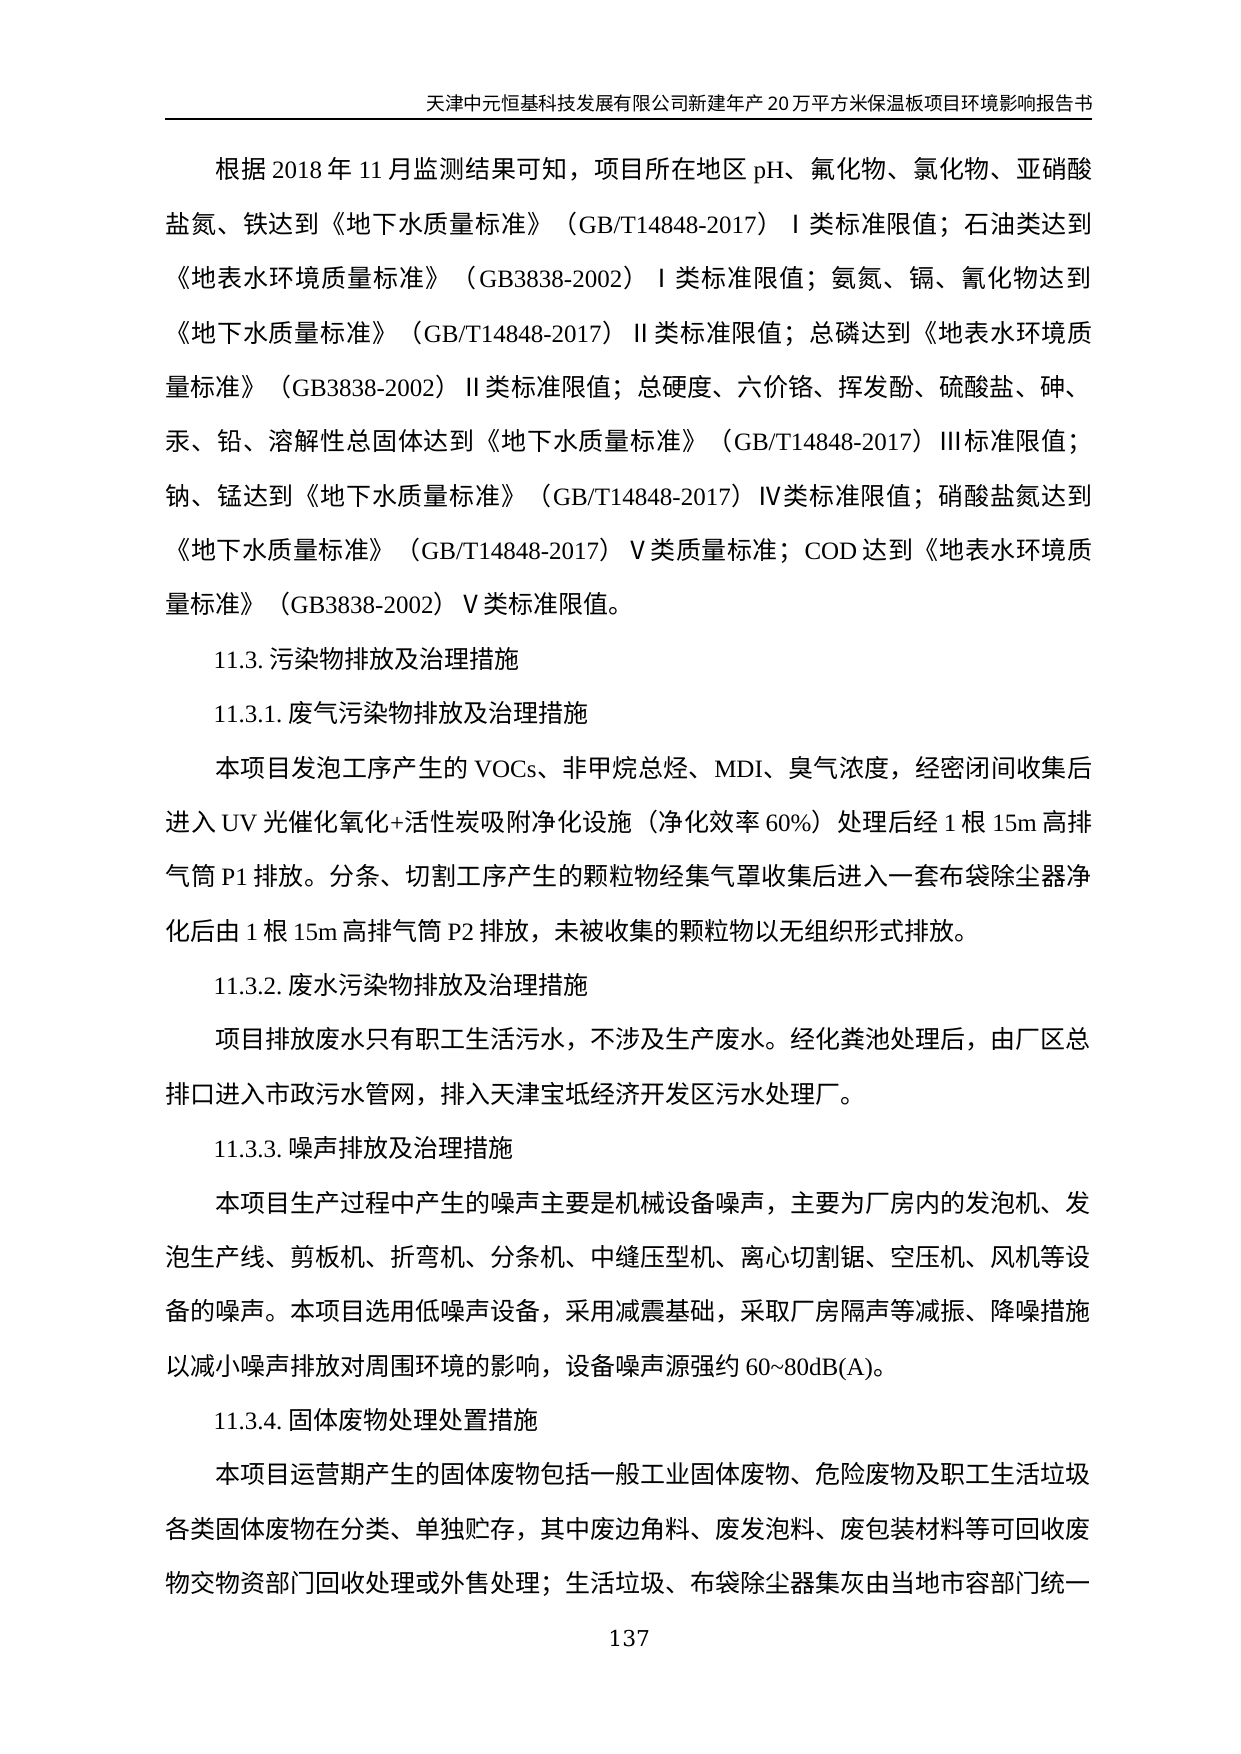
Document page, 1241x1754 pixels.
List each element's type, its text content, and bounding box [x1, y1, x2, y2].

subtitle 废气污染物排放及治理措施 [210, 694, 1092, 730]
text 本项目生产过程中产生的噪声主要是机械设备噪声，主要为厂房内的发泡机、发泡生产线、剪板机、折弯机、分条机、中缝压型机、离心切割锯、空压机、风机等设备的噪声。本项目选用低噪声设备，采用减震基础，采取厂房隔声等减振、降噪措施以减小噪声排放对周围环境的影响，设备噪声源强约60~80dB(A)。 [165, 1183, 1092, 1382]
text 项目排放废水只有职工生活污水，不涉及生产废水。经化粪池处理后，由厂区总排口进入市政污水管网，排入天津宝坻经济开发区污水处理厂。 [165, 1020, 1092, 1111]
subtitle 固体废物处理处置措施 [210, 1401, 1092, 1437]
subtitle 污染物排放及治理措施 [210, 639, 1092, 676]
subtitle 噪声排放及治理措施 [210, 1129, 1092, 1165]
subtitle 废水污染物排放及治理措施 [210, 966, 1092, 1002]
text 本项目发泡工序产生的VOCs、非甲烷总烃、MDI、臭气浓度，经密闭间收集后进入UV光催化氧化+活性炭吸附净化设施（净化效率60%）处理后经1根15m高排气筒P1排放。分条、切割工序产生的颗粒物经集气罩收集后进入一套布袋除尘器净化后由1根15m高排气筒P2排放，未被收集的颗粒物以无组织形式排放。 [165, 748, 1092, 947]
text 根据2018年11月监测结果可知，项目所在地区pH、氟化物、氯化物、亚硝酸盐氮、铁达到《地下水质量标准》（GB/T14848-2017）Ⅰ类标准限值；石油类达到《地表水环境质量标准》（GB3838-2002）Ⅰ类标准限值；氨氮、镉、氰化物达到《地下水质量标准》（GB/T14848-2017）Ⅱ类标准限值；总磷达到《地表水环境质量标准》（GB3838-2002）Ⅱ类标准限值；总硬度、六价铬、挥发酚、硫酸盐、砷、汞、铅、溶解性总固体达到《地下水质量标准》（GB/T14848-2017）Ⅲ标准限值；钠、锰达到《地下水质量标准》（GB/T14848-2017）Ⅳ类标准限值；硝酸盐氮达到《地下水质量标准》（GB/T14848-2017）Ⅴ类质量标准；COD达到《地表水环境质量标准》（GB3838-2002）Ⅴ类标准限值。 [165, 150, 1092, 621]
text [165, 1455, 1092, 1600]
